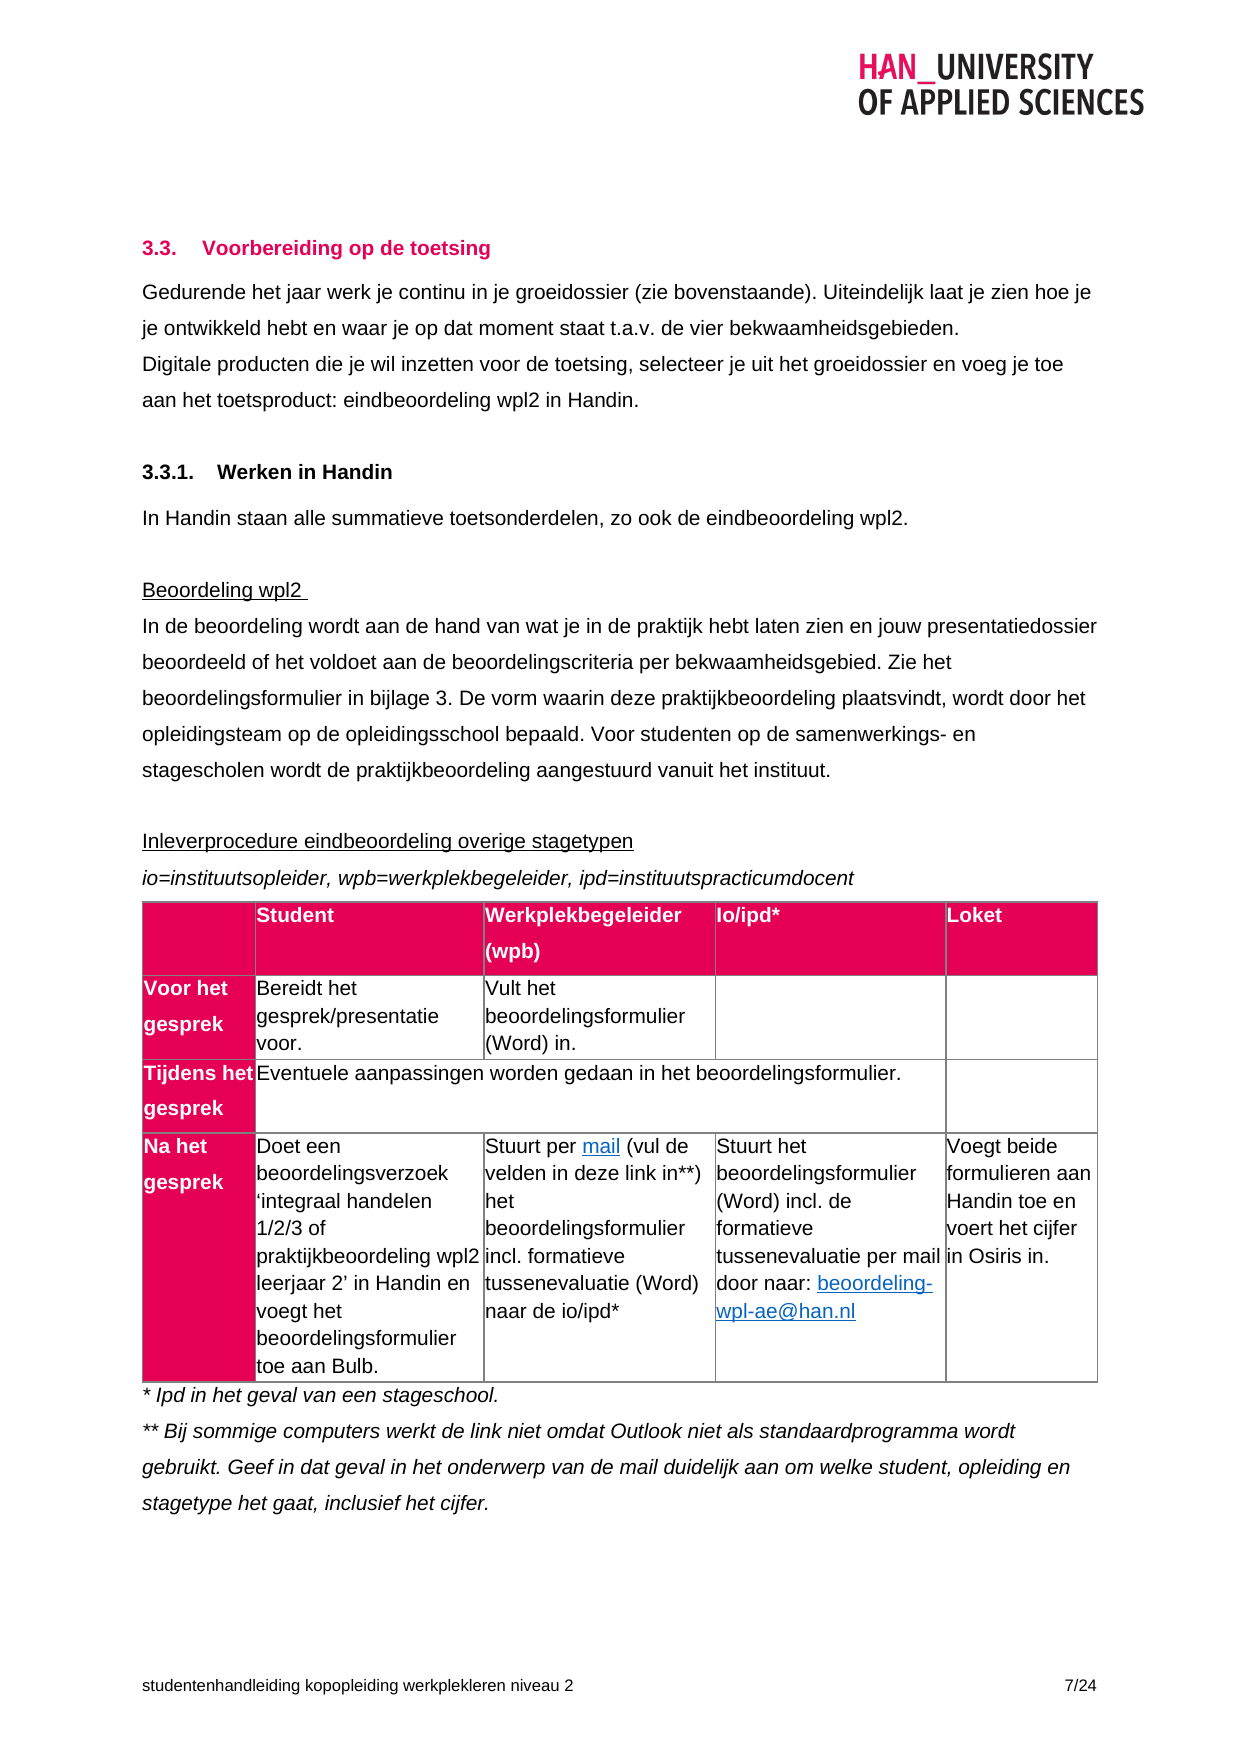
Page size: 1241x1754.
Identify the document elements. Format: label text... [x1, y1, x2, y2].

subtitle Voorbereiding op de toetsing [142, 236, 1098, 260]
subtitle Beoordeling wpl2 [142, 578, 1098, 602]
table_cell [716, 976, 945, 1059]
table_header Loket [947, 903, 1097, 975]
picture [805, 0, 1198, 169]
table_header Werkplekbegeleider (wpb) [485, 903, 715, 975]
table_cell Voor het gesprek [143, 976, 255, 1059]
text io=instituutsopleider, wpb=werkplekbegeleider, ipd=instituutspracticumdocent [142, 865, 1098, 889]
table_cell Stuurt het beoordelingsformulier (Word) incl. de formatieve tussenevaluatie per mail door naar: beoordeling-wpl-ae@han.nl [716, 1134, 945, 1381]
table_cell Tijdens het gesprek [143, 1060, 255, 1132]
text Gedurende het jaar werk je continu in je groeidossier (zie bovenstaande). Uiteindelijk laat je zien hoe je je ontwikkeld hebt en waar je op dat moment staat t.a.v. de vier bekwaamheidsgebieden. [142, 280, 1098, 340]
text ** Bij sommige computers werkt de link niet omdat Outlook niet als standaardprogramma wordt gebruikt. Geef in dat geval in het onderwerp van de mail duidelijk aan om welke student, opleiding en stagetype het gaat, inclusief het cijfer. [142, 1419, 1098, 1514]
table_header Student [256, 903, 483, 975]
text * Ipd in het geval van een stageschool. [142, 1383, 1098, 1407]
table_cell Na het gesprek [143, 1134, 255, 1381]
table_cell [947, 976, 1097, 1059]
table_cell Eventuele aanpassingen worden gedaan in het beoordelingsformulier. [256, 1060, 945, 1132]
table_cell Doet een beoordelingsverzoek ‘integraal handelen 1/2/3 of praktijkbeoordeling wpl2 leerjaar 2’ in Handin en voegt het beoordelingsformulier toe aan Bulb. [256, 1134, 483, 1381]
table_cell [947, 1060, 1097, 1132]
table_header Io/ipd* [716, 903, 945, 975]
subtitle Inleverprocedure eindbeoordeling overige stagetypen [142, 829, 1098, 853]
table_cell Vult het beoordelingsformulier (Word) in. [485, 976, 715, 1059]
table_header [143, 903, 255, 975]
table_cell Stuurt per mail (vul de velden in deze link in**) het beoordelingsformulier incl. formatieve tussenevaluatie (Word) naar de io/ipd* [485, 1134, 715, 1381]
text In de beoordeling wordt aan de hand van wat je in de praktijk hebt laten zien en jouw presentatiedossier beoordeeld of het voldoet aan de beoordelingscriteria per bekwaamheidsgebied. Zie het beoordelingsformulier in bijlage 3. De vorm waarin deze praktijkbeoordeling plaatsvindt, wordt door het opleidingsteam op de opleidingsschool bepaald. Voor studenten op de samenwerkings- en stagescholen wordt de praktijkbeoordeling aangestuurd vanuit het instituut. [142, 614, 1098, 781]
text In Handin staan alle summatieve toetsonderdelen, zo ook de eindbeoordeling wpl2. [142, 506, 1098, 530]
subtitle Werken in Handin [142, 460, 1098, 484]
table_cell Voegt beide formulieren aan Handin toe en voert het cijfer in Osiris in. [947, 1134, 1097, 1381]
text Digitale producten die je wil inzetten voor de toetsing, selecteer je uit het groeidossier en voeg je toe aan het toetsproduct: eindbeoordeling wpl2 in Handin. [142, 352, 1098, 412]
table_cell Bereidt het gesprek/presentatie voor. [256, 976, 483, 1059]
